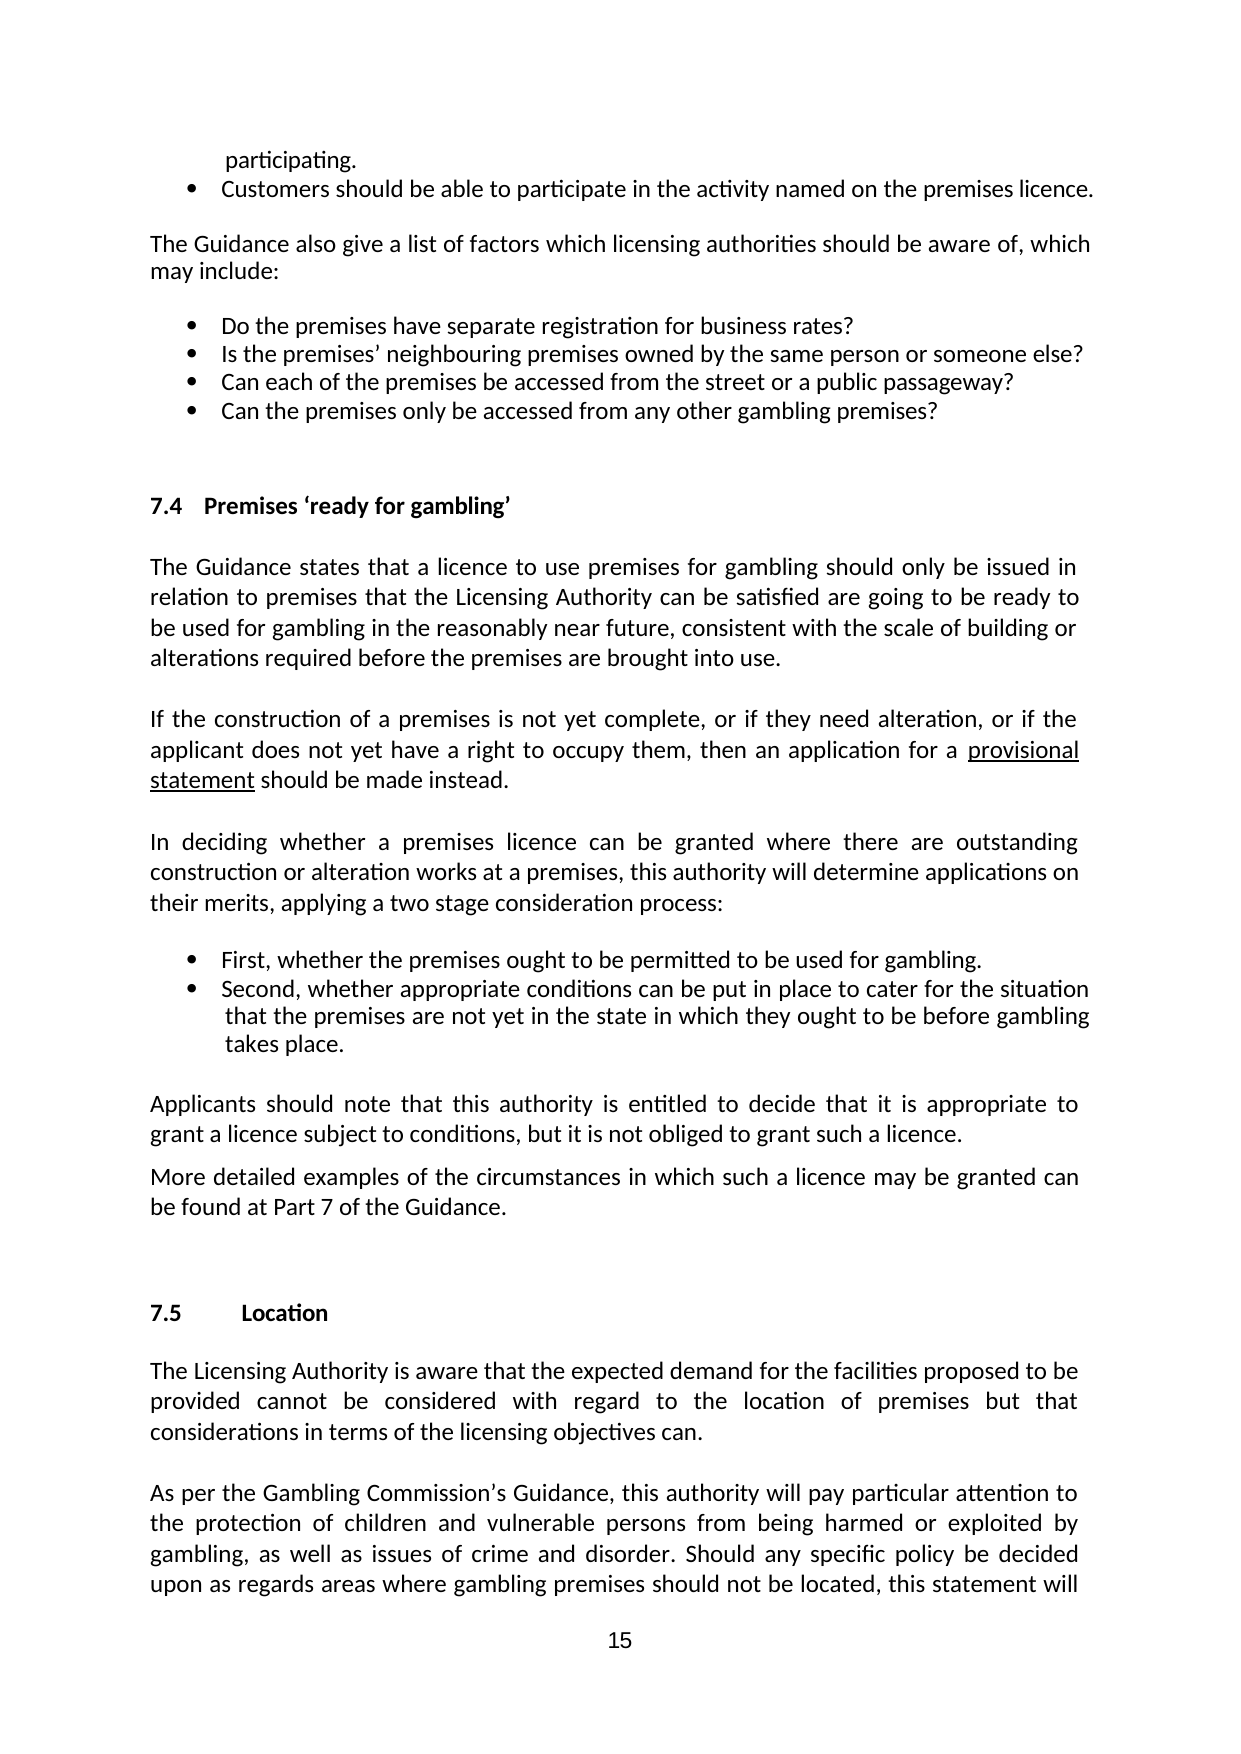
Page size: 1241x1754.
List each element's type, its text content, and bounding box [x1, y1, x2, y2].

text More detailed examples of the circumstances in which such a licence may be granted can be found at Part 7 of the Guidance. [150, 1161, 1079, 1222]
text Applicants should note that this authority is entitled to decide that it is appropriate to grant a licence subject to conditions, but it is not obliged to grant such a licence. [150, 1088, 1079, 1149]
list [187, 144, 1079, 174]
subtitle Premises ‘ready for gambling’ [150, 490, 1203, 520]
list Do the premises have separate registration for business rates? [187, 311, 1203, 340]
list Can the premises only be accessed from any other gambling premises? [187, 396, 1203, 426]
list Can each of the premises be accessed from the street or a public passageway? [187, 368, 1203, 396]
subtitle Location [150, 1297, 1203, 1328]
list Is the premises’ neighbouring premises owned by the same person or someone else? [187, 340, 1203, 368]
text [150, 1477, 1079, 1599]
list First, whether the premises ought to be permitted to be used for gambling. [187, 945, 1203, 975]
text The Licensing Authority is aware that the expected demand for the facilities proposed to be provided cannot be considered with regard to the location of premises but that considerations in terms of the licensing objectives can. [150, 1355, 1079, 1446]
text The Guidance states that a licence to use premises for gambling should only be issued in relation to premises that the Licensing Authority can be satisfied are going to be ready to be used for gambling in the reasonably near future, consistent with the scale of building or alterations required before the premises are brought into use. [150, 551, 1079, 673]
text The Guidance also give a list of factors which licensing authorities should be aware of, which may include: [150, 231, 1091, 286]
text If the construction of a premises is not yet complete, or if they need alteration, or if the applicant does not yet have a right to occupy them, then an application for a provisional statement should be made instead. [150, 703, 1079, 795]
text In deciding whether a premises licence can be granted where there are outstanding construction or alteration works at a premises, this authority will determine applications on their merits, applying a two stage consideration process: [150, 826, 1079, 917]
list Second, whether appropriate conditions can be put in place to cater for the situation that the premises are not yet in the state in which they ought to be before gambling takes place. [187, 975, 1091, 1058]
list Customers should be able to participate in the activity named on the premises licence. [187, 174, 1203, 203]
